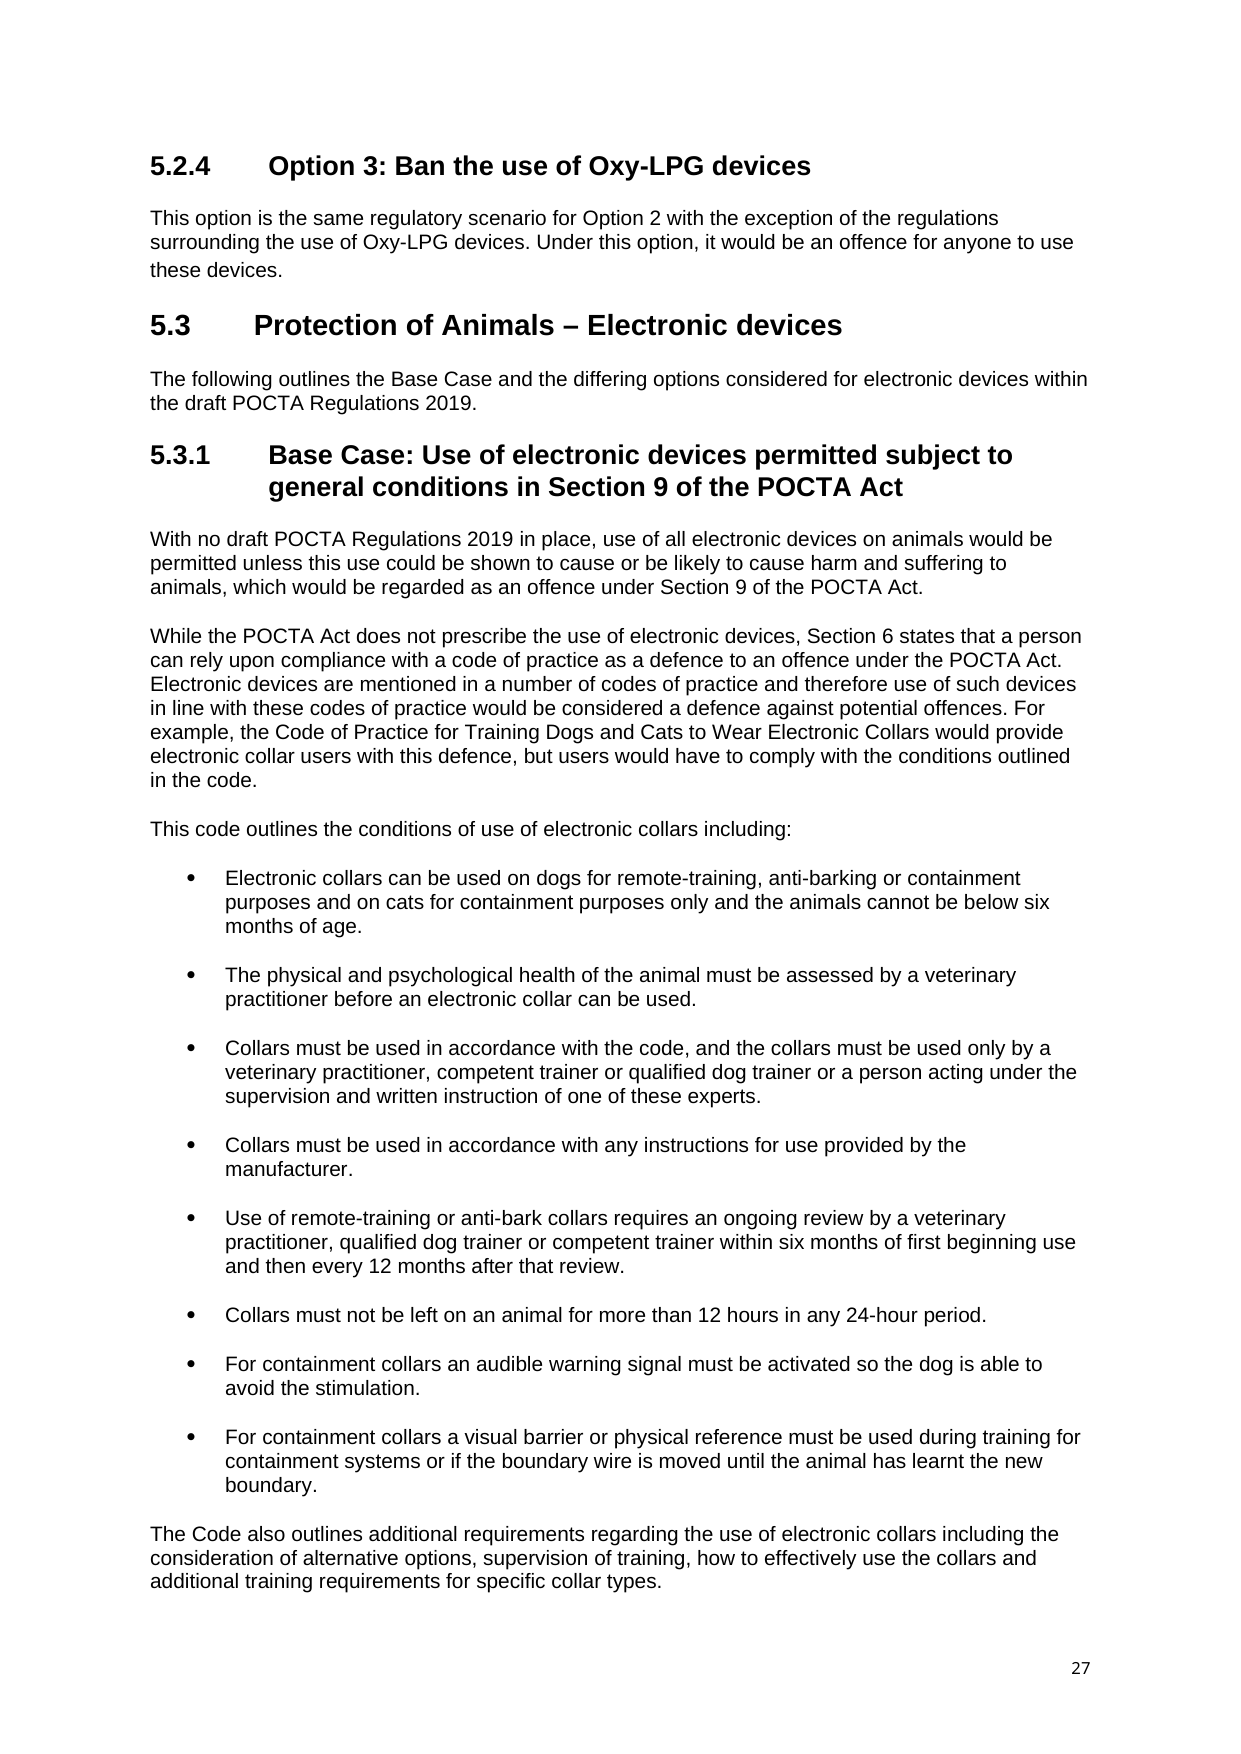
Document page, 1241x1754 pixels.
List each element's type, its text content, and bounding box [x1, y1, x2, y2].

text The following outlines the Base Case and the differing options considered for electronic devices within the draft POCTA Regulations 2019. [150, 366, 1090, 414]
list The physical and psychological health of the animal must be assessed by a veterinary practitioner before an electronic collar can be used. [187, 962, 1090, 1010]
list For containment collars a visual barrier or physical reference must be used during training for containment systems or if the boundary wire is moved until the animal has learnt the new boundary. [187, 1424, 1090, 1496]
subtitle Option 3: Ban the use of Oxy-LPG devices [150, 150, 1090, 181]
list Electronic collars can be used on dogs for remote-training, anti-barking or containment purposes and on cats for containment purposes only and the animals cannot be below six months of age. [187, 865, 1090, 937]
text While the POCTA Act does not prescribe the use of electronic devices, Section 6 states that a person can rely upon compliance with a code of practice as a defence to an offence under the POCTA Act. Electronic devices are mentioned in a number of codes of practice and therefore use of such devices in line with these codes of practice would be considered a defence against potential offences. For example, the Code of Practice for Training Dogs and Cats to Wear Electronic Collars would provide electronic collar users with this defence, but users would have to comply with the conditions outlined in the code. [150, 624, 1090, 791]
subtitle Base Case: Use of electronic devices permitted subject to general conditions in Section 9 of the POCTA Act [150, 439, 1090, 502]
text The Code also outlines additional requirements regarding the use of electronic collars including the consideration of alternative options, supervision of training, how to effectively use the collars and additional training requirements for specific collar types. [150, 1521, 1090, 1593]
list For containment collars an audible warning signal must be activated so the dog is able to avoid the stimulation. [187, 1351, 1090, 1399]
list Collars must not be left on an animal for more than 12 hours in any 24-hour period. [187, 1302, 1090, 1326]
text This option is the same regulatory scenario for Option 2 with the exception of the regulations surrounding the use of Oxy-LPG devices. Under this option, it would be an offence for anyone to use these devices. [150, 206, 1090, 283]
list Use of remote-training or anti-bark collars requires an ongoing review by a veterinary practitioner, qualified dog trainer or competent trainer within six months of first beginning use and then every 12 months after that review. [187, 1205, 1090, 1277]
list Collars must be used in accordance with the code, and the collars must be used only by a veterinary practitioner, competent trainer or qualified dog trainer or a person acting under the supervision and written instruction of one of these experts. [187, 1035, 1090, 1107]
text With no draft POCTA Regulations 2019 in place, use of all electronic devices on animals would be permitted unless this use could be shown to cause or be likely to cause harm and suffering to animals, which would be regarded as an offence under Section 9 of the POCTA Act. [150, 527, 1090, 599]
text This code outlines the conditions of use of electronic collars including: [150, 816, 1090, 840]
list Collars must be used in accordance with any instructions for use provided by the manufacturer. [187, 1132, 1090, 1180]
subtitle Protection of Animals – Electronic devices [150, 308, 1090, 341]
